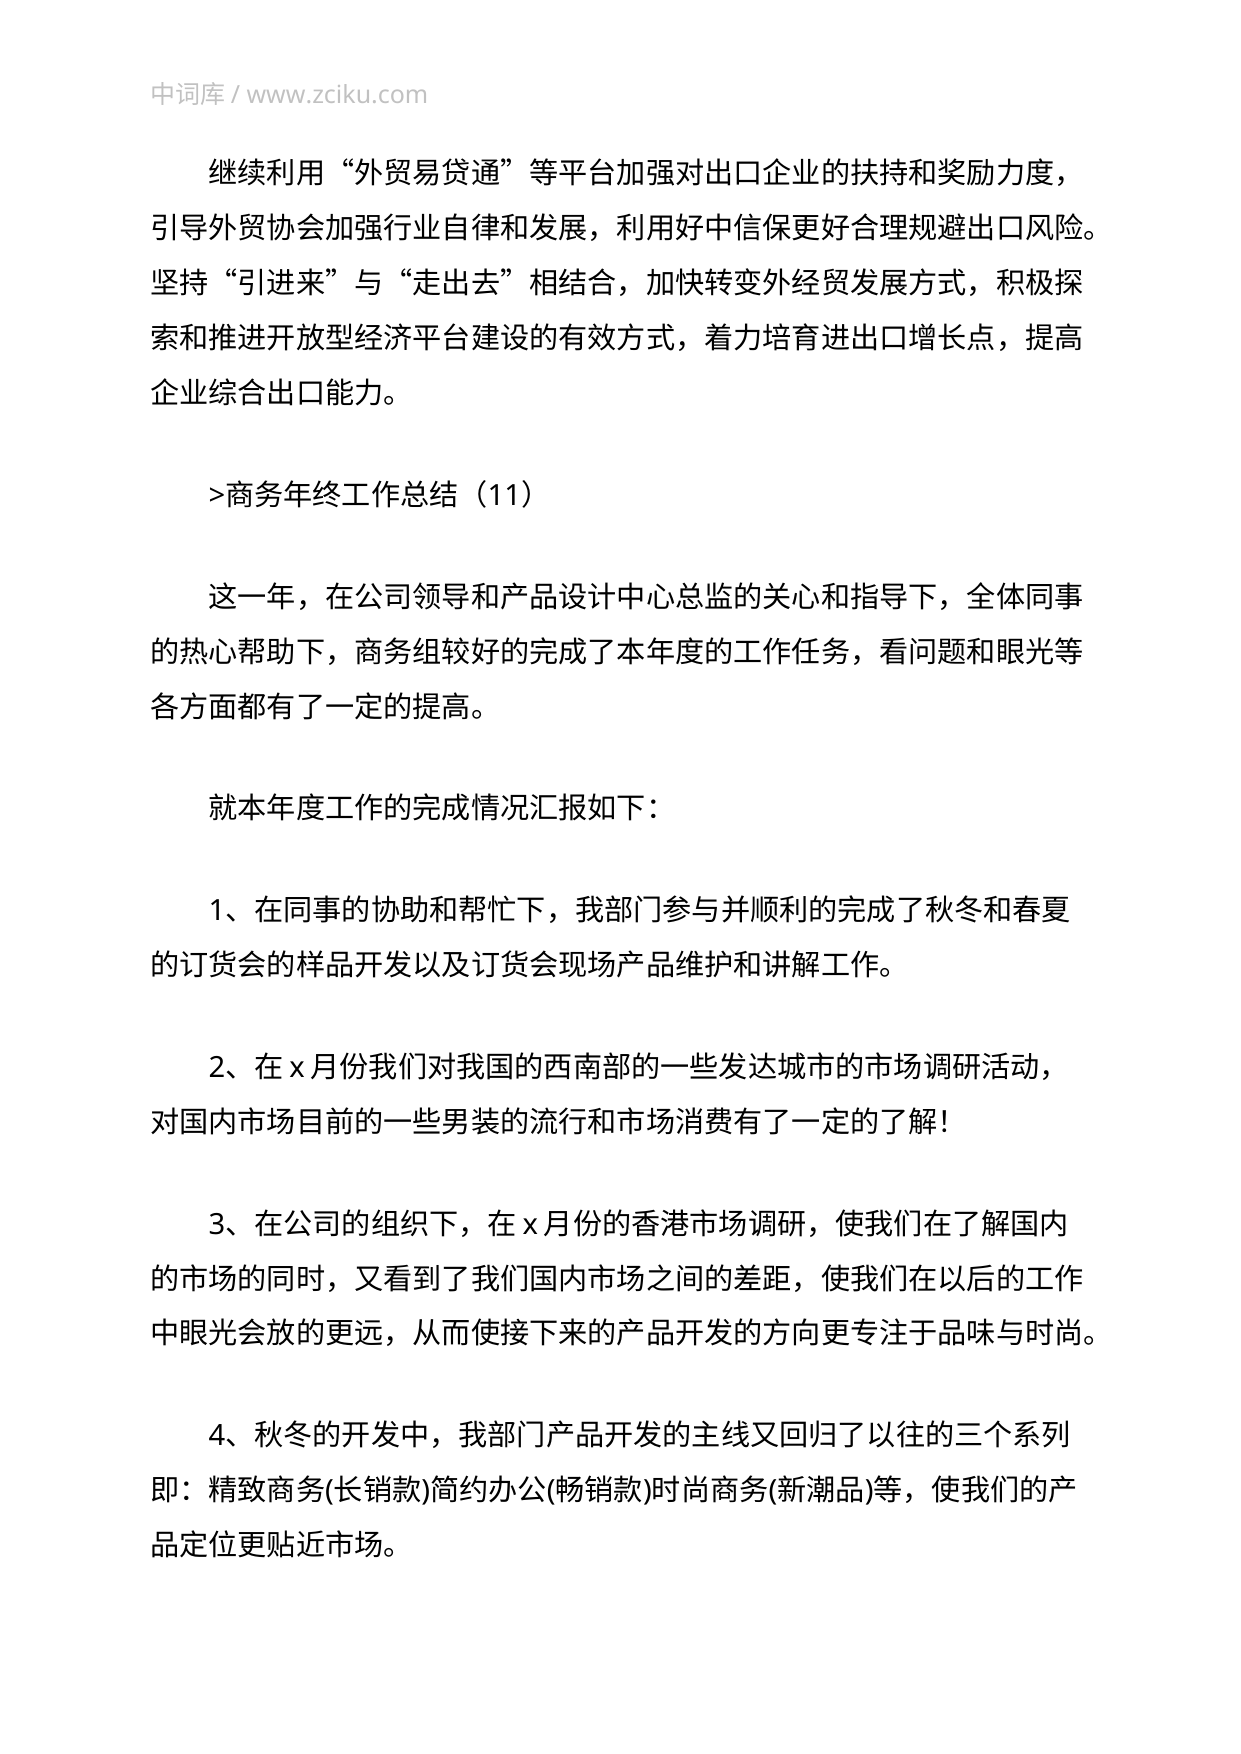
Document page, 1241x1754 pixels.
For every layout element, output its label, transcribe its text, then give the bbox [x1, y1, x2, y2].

text 2、在x月份我们对我国的西南部的一些发达城市的市场调研活动，对国内市场目前的一些男装的流行和市场消费有了一定的了解！ [150, 1043, 1090, 1141]
text >商务年终工作总结（11） [150, 471, 1090, 514]
text 继续利用“外贸易贷通”等平台加强对出口企业的扶持和奖励力度，引导外贸协会加强行业自律和发展，利用好中信保更好合理规避出口风险。坚持“引进来”与“走出去”相结合，加快转变外经贸发展方式，积极探索和推进开放型经济平台建设的有效方式，着力培育进出口增长点，提高企业综合出口能力。 [150, 150, 1090, 412]
text 这一年，在公司领导和产品设计中心总监的关心和指导下，全体同事的热心帮助下，商务组较好的完成了本年度的工作任务，看问题和眼光等各方面都有了一定的提高。 [150, 573, 1090, 725]
text 4、秋冬的开发中，我部门产品开发的主线又回归了以往的三个系列即：精致商务(长销款)简约办公(畅销款)时尚商务(新潮品)等，使我们的产品定位更贴近市场。 [150, 1412, 1090, 1564]
text 3、在公司的组织下，在x月份的香港市场调研，使我们在了解国内的市场的同时，又看到了我们国内市场之间的差距，使我们在以后的工作中眼光会放的更远，从而使接下来的产品开发的方向更专注于品味与时尚。 [150, 1200, 1090, 1352]
text 就本年度工作的完成情况汇报如下： [150, 785, 1090, 827]
text 1、在同事的协助和帮忙下，我部门参与并顺利的完成了秋冬和春夏的订货会的样品开发以及订货会现场产品维护和讲解工作。 [150, 887, 1090, 984]
